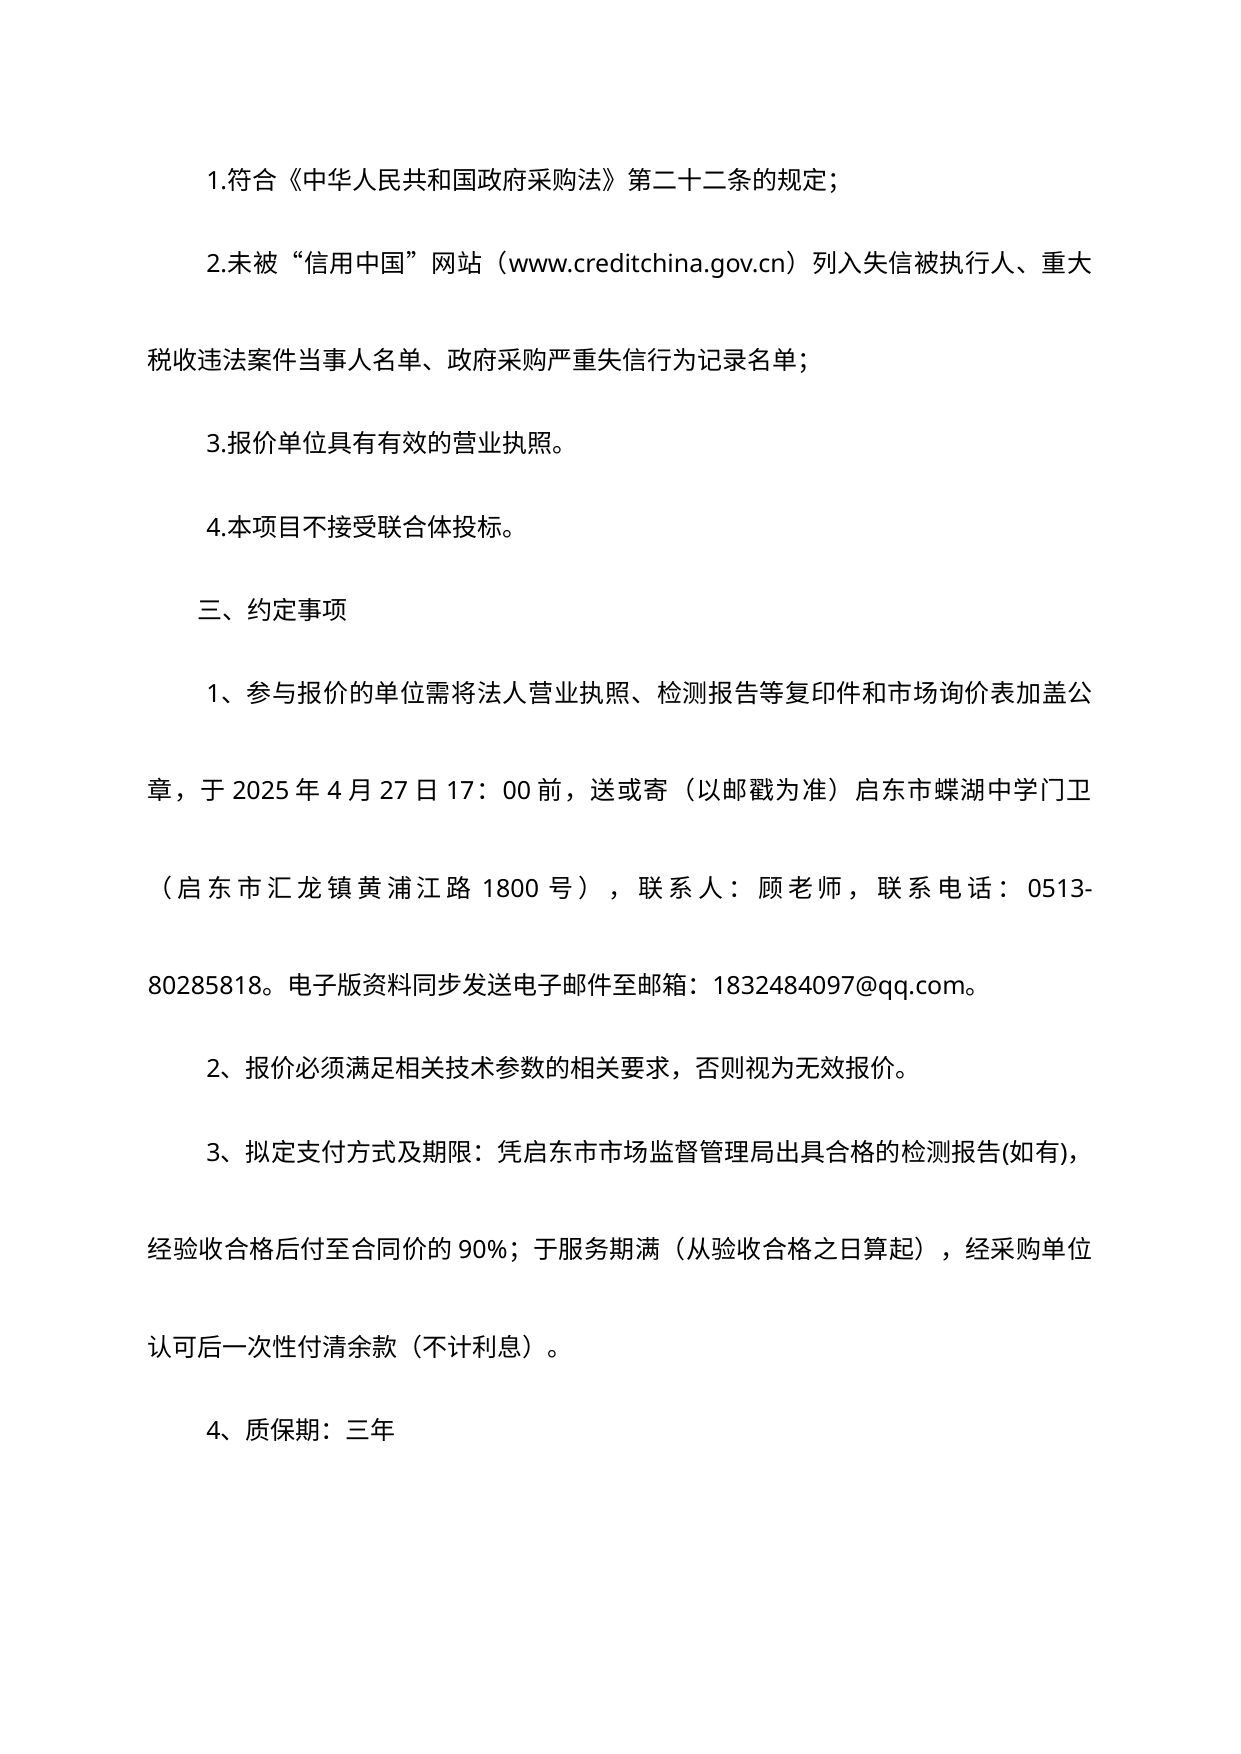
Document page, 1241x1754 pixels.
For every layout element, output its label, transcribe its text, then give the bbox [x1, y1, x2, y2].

text 4、质保期：三年 [148, 1396, 1093, 1461]
text 三、约定事项 [148, 576, 1093, 641]
text 2、报价必须满足相关技术参数的相关要求，否则视为无效报价。 [148, 1034, 1093, 1099]
text 4.本项目不接受联合体投标。 [148, 493, 1093, 558]
text 1、参与报价的单位需将法人营业执照、检测报告等复印件和市场询价表加盖公章，于2025年4月27日17：00前，送或寄（以邮戳为准）启东市蝶湖中学门卫（启东市汇龙镇黄浦江路1800号），联系人：顾老师，联系电话：0513-80285818。电子版资料同步发送电子邮件至邮箱：1832484097@qq.com。 [148, 659, 1093, 1016]
text 2.未被“信用中国”网站（www.creditchina.gov.cn）列入失信被执行人、重大税收违法案件当事人名单、政府采购严重失信行为记录名单； [148, 229, 1093, 391]
text 3.报价单位具有有效的营业执照。 [148, 409, 1093, 474]
text 3、拟定支付方式及期限：凭启东市市场监督管理局出具合格的检测报告(如有)，经验收合格后付至合同价的90%；于服务期满（从验收合格之日算起），经采购单位认可后一次性付清余款（不计利息）。 [148, 1118, 1093, 1378]
text 1.符合《中华人民共和国政府采购法》第二十二条的规定； [148, 146, 1093, 211]
